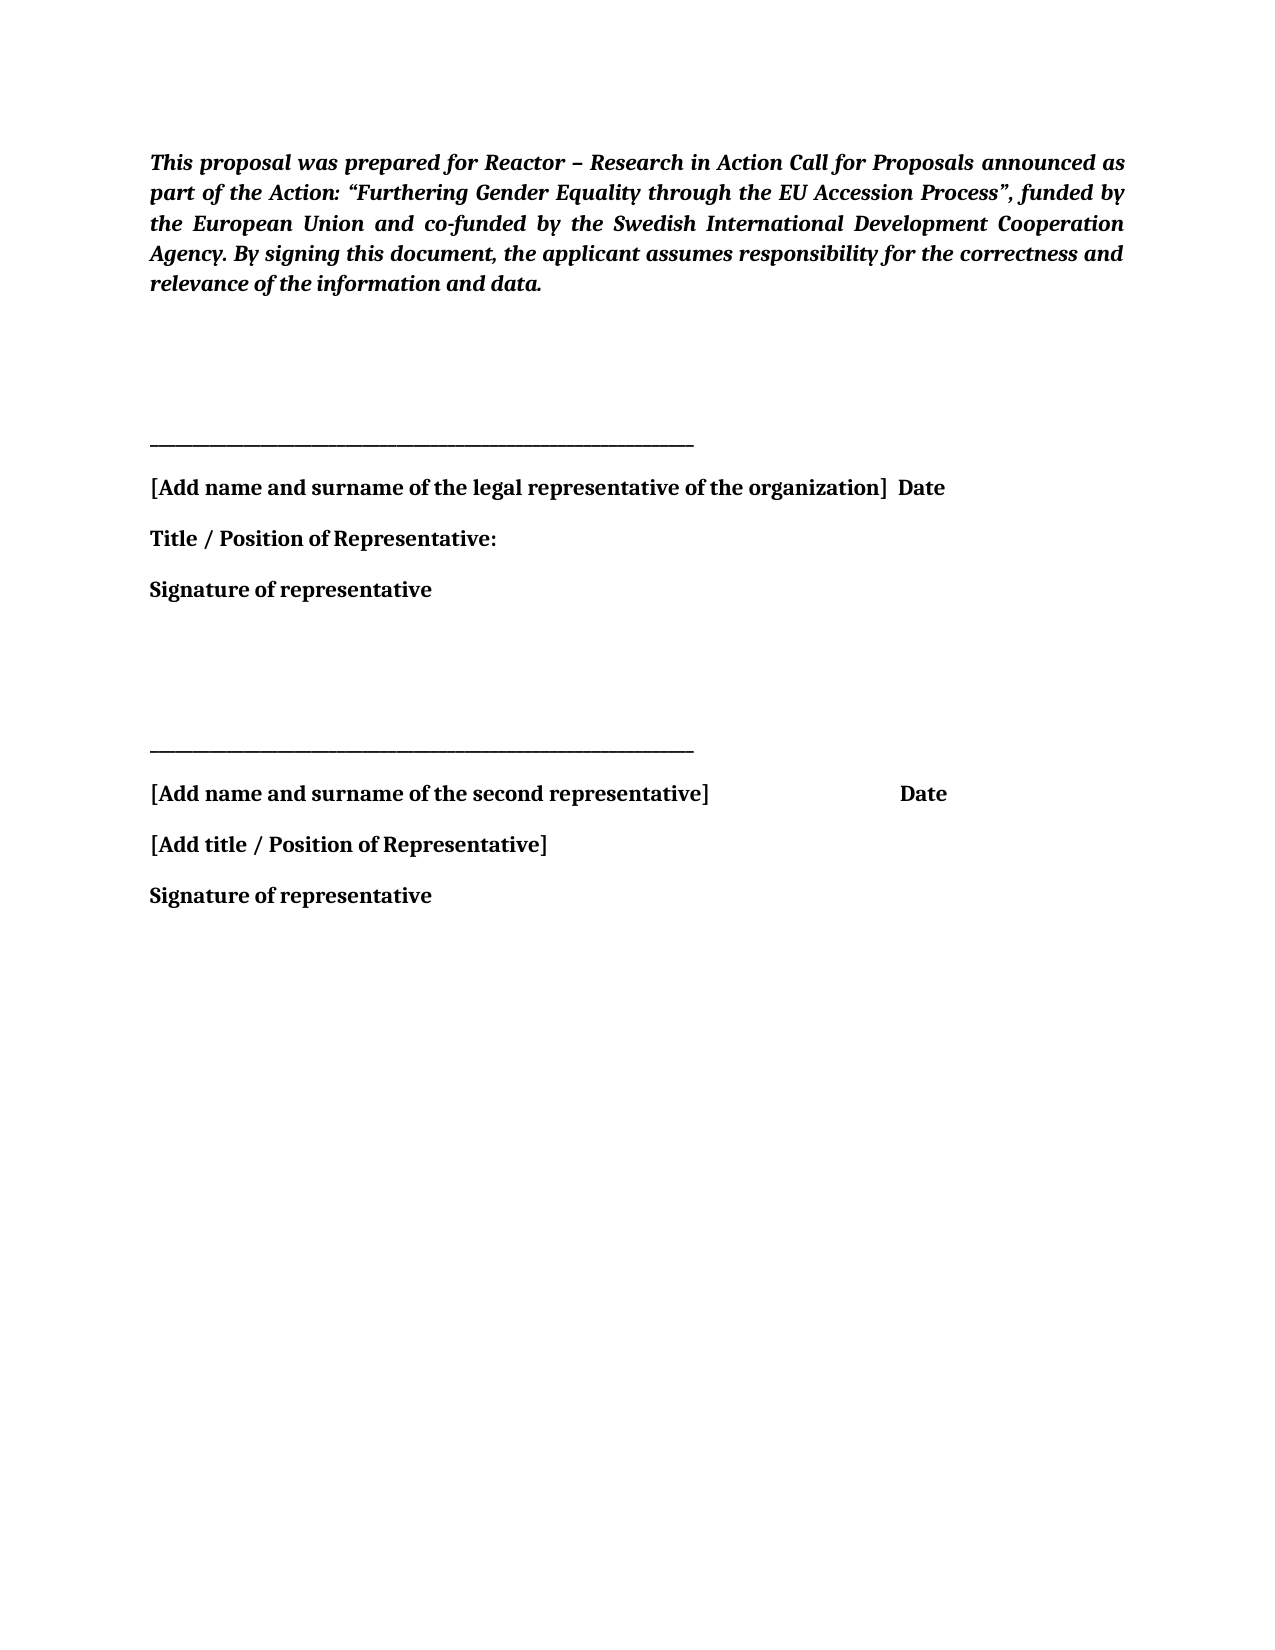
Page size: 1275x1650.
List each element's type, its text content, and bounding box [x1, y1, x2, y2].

text Signature of representative [150, 577, 1125, 603]
text [Add name and surname of the second representative] Date [150, 781, 1125, 808]
text This proposal was prepared for Reactor – Research in Action Call for Proposals announced as part of the Action: “Furthering Gender Equality through the EU Accession Process”, funded by the European Union and co-funded by the Swedish International Development Cooperation Agency. By signing this document, the applicant assumes responsibility for the correctness and relevance of the information and data. [150, 150, 1125, 297]
text Title / Position of Representative: [150, 526, 1125, 552]
text [Add title / Position of Representative] [150, 832, 1125, 859]
text [Add name and surname of the legal representative of the organization] Date [150, 475, 1125, 501]
text ________________________________________________________________ [150, 730, 1125, 757]
text Signature of representative [150, 883, 1125, 910]
text ________________________________________________________________ [150, 424, 1125, 450]
